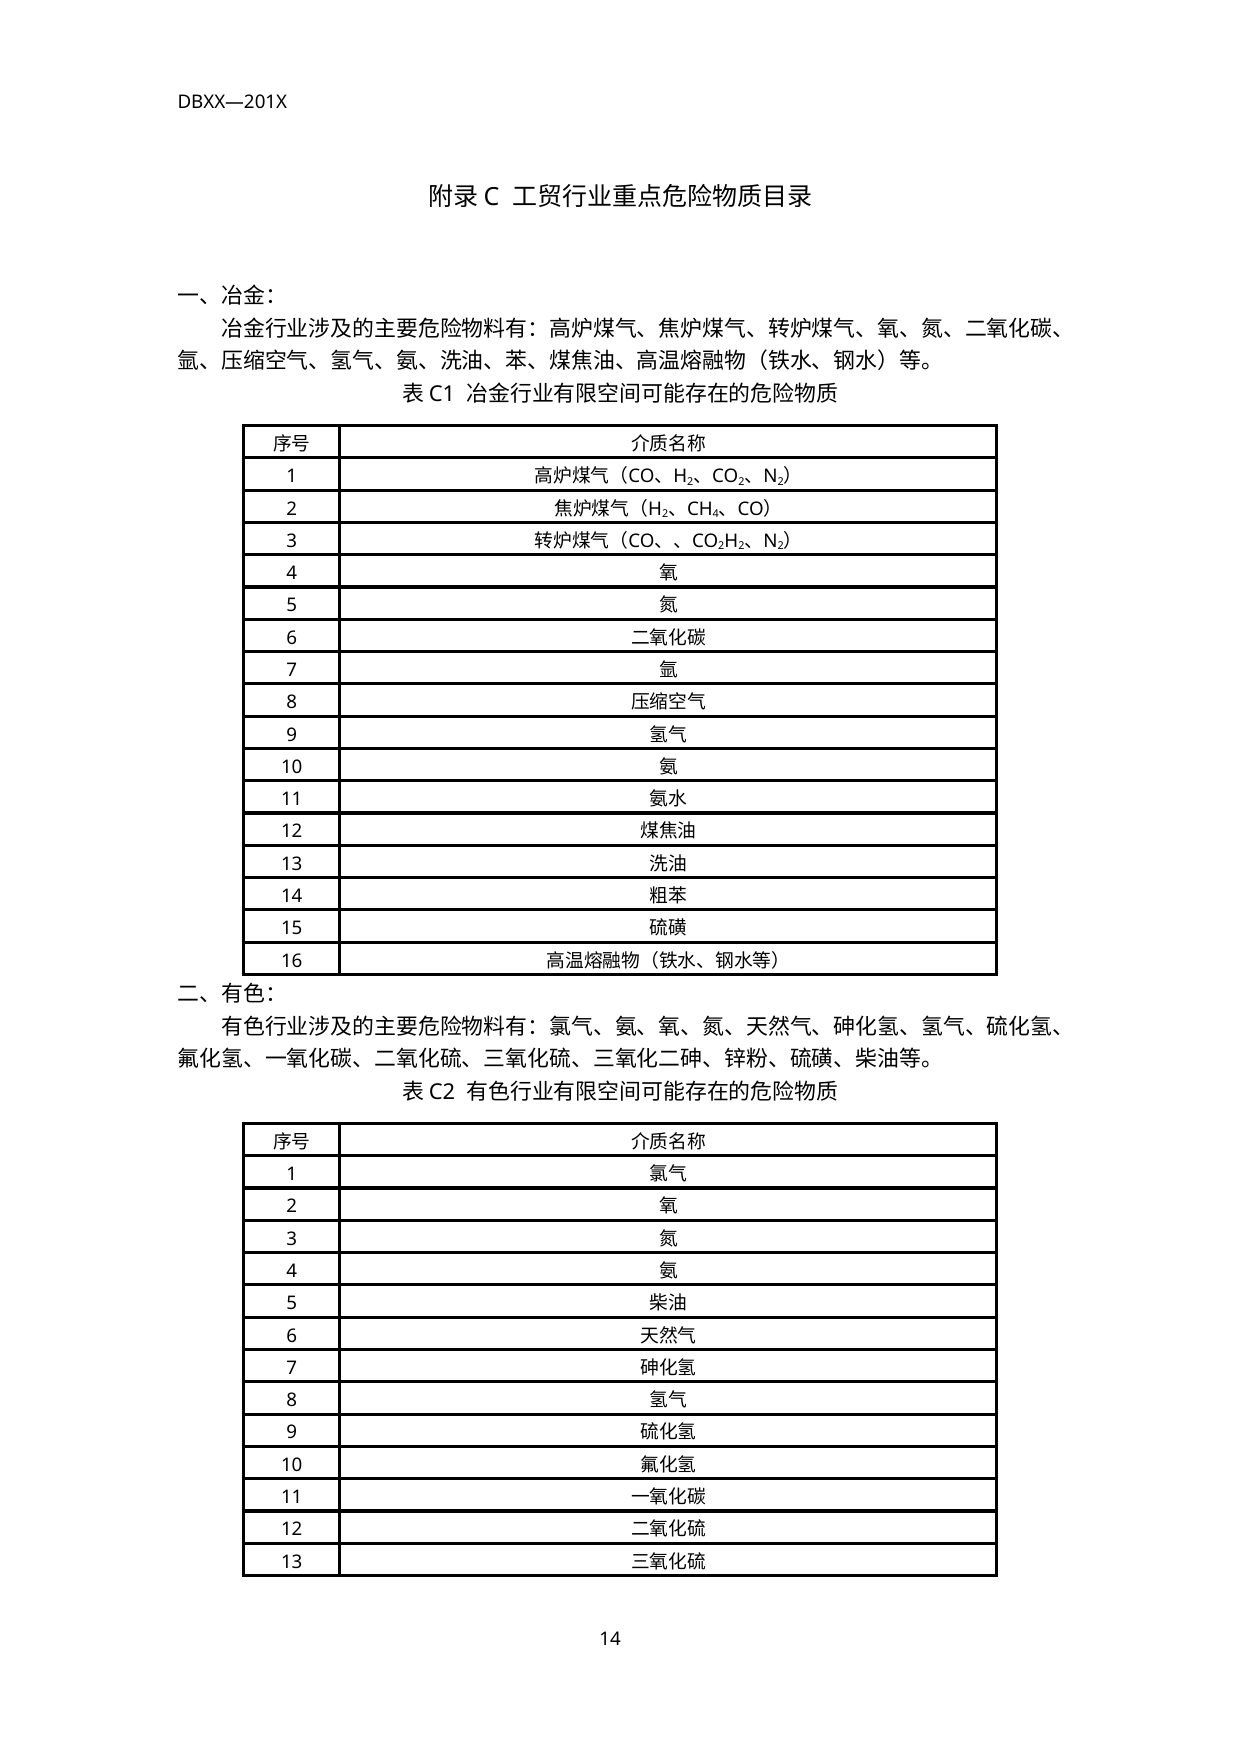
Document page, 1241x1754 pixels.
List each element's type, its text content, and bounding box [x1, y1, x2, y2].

table_cell 10 [245, 750, 338, 779]
text 表C2 有色行业有限空间可能存在的危险物质 [177, 1073, 1063, 1106]
table_cell 15 [245, 911, 338, 941]
table_cell 氧 [341, 556, 995, 585]
subtitle 附录C 工贸行业重点危险物质目录 [177, 162, 1063, 227]
table_cell 8 [245, 1383, 338, 1412]
table_header 序号 [245, 1125, 338, 1154]
table_cell 1 [245, 459, 338, 488]
table_cell 6 [245, 621, 338, 650]
table_cell 氮 [341, 589, 995, 618]
table_cell 氨 [341, 1254, 995, 1283]
table_cell 氯气 [341, 1157, 995, 1186]
table_cell 氮 [341, 1222, 995, 1251]
table_cell 氟化氢 [341, 1448, 995, 1477]
table_cell 1 [245, 1157, 338, 1186]
table_cell 高温熔融物（铁水、钢水等） [341, 944, 995, 973]
text 一、冶金： [177, 278, 1063, 311]
table_cell 3 [245, 1222, 338, 1251]
table_cell 二氧化碳 [341, 621, 995, 650]
table_cell 13 [245, 847, 338, 876]
table_cell 煤焦油 [341, 815, 995, 844]
table_cell 13 [245, 1545, 338, 1574]
table_cell 洗油 [341, 847, 995, 876]
table_header 介质名称 [341, 1125, 995, 1154]
text 表C1 冶金行业有限空间可能存在的危险物质 [177, 376, 1063, 408]
table_cell 4 [245, 556, 338, 585]
table_cell 12 [245, 815, 338, 844]
table_header 序号 [245, 427, 338, 456]
table_cell 氢气 [341, 718, 995, 747]
table_cell 9 [245, 718, 338, 747]
text 有色行业涉及的主要危险物料有：氯气、氨、氧、氮、天然气、砷化氢、氢气、硫化氢、氟化氢、一氧化碳、二氧化硫、三氧化硫、三氧化二砷、锌粉、硫磺、柴油等。 [177, 1008, 1063, 1073]
table_cell 4 [245, 1254, 338, 1283]
table_cell 9 [245, 1416, 338, 1445]
table_cell 12 [245, 1513, 338, 1542]
table_cell 氨水 [341, 782, 995, 811]
table_cell 砷化氢 [341, 1351, 995, 1380]
table_cell 高炉煤气（CO、H2、CO2、N2） [341, 459, 995, 488]
table_cell 2 [245, 1190, 338, 1219]
table_cell 柴油 [341, 1286, 995, 1316]
table_cell 硫化氢 [341, 1416, 995, 1445]
table_cell 氢气 [341, 1383, 995, 1412]
table_cell 3 [245, 524, 338, 553]
table_cell 7 [245, 653, 338, 682]
table_cell 8 [245, 685, 338, 714]
table_cell 硫磺 [341, 911, 995, 941]
table_cell 天然气 [341, 1319, 995, 1348]
table_cell 11 [245, 1480, 338, 1509]
table_cell 11 [245, 782, 338, 811]
table_cell 2 [245, 492, 338, 521]
table_cell 氩 [341, 653, 995, 682]
table_cell 焦炉煤气（H2、CH4、CO） [341, 492, 995, 521]
table_cell 16 [245, 944, 338, 973]
text 二、有色： [177, 976, 1063, 1008]
table_cell 一氧化碳 [341, 1480, 995, 1509]
table_cell 5 [245, 1286, 338, 1316]
table_cell 10 [245, 1448, 338, 1477]
table_cell 二氧化硫 [341, 1513, 995, 1542]
table_cell 三氧化硫 [341, 1545, 995, 1574]
table_cell 压缩空气 [341, 685, 995, 714]
table_header 介质名称 [341, 427, 995, 456]
table_cell 5 [245, 589, 338, 618]
table_cell 氨 [341, 750, 995, 779]
table_cell 6 [245, 1319, 338, 1348]
table_cell 粗苯 [341, 879, 995, 908]
table_cell 7 [245, 1351, 338, 1380]
table_cell 转炉煤气（CO、、CO2H2、N2） [341, 524, 995, 553]
table_cell 14 [245, 879, 338, 908]
table_cell 氧 [341, 1190, 995, 1219]
text 冶金行业涉及的主要危险物料有：高炉煤气、焦炉煤气、转炉煤气、氧、氮、二氧化碳、氩、压缩空气、氢气、氨、洗油、苯、煤焦油、高温熔融物（铁水、钢水）等。 [177, 311, 1063, 376]
